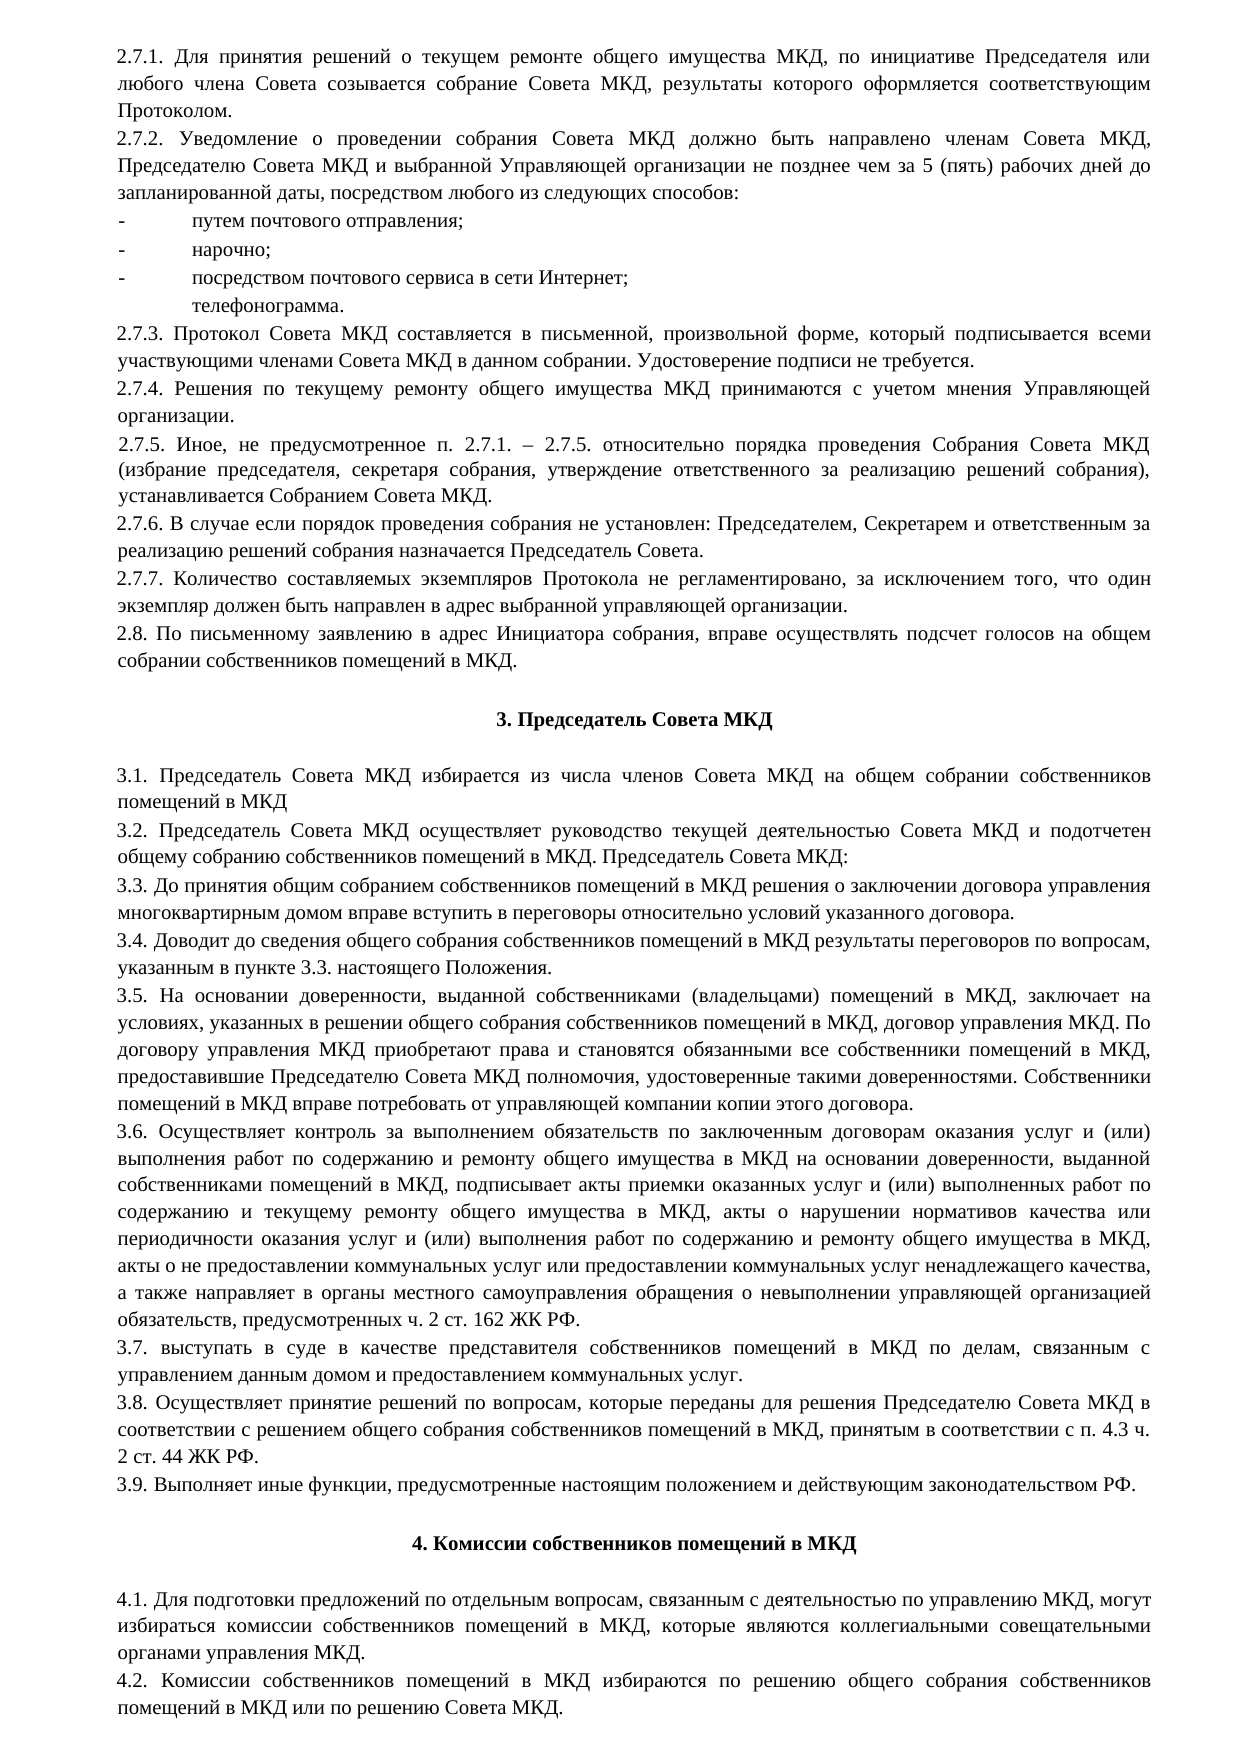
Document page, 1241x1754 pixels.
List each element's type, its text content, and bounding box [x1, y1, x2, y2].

text 3.2. Председатель Совета МКД осуществляет руководство текущей деятельностью Совета МКД и подотчетен общему собранию собственников помещений в МКД. Председатель Совета МКД: [116, 818, 1152, 868]
text 2.7.1. Для принятия решений о текущем ремонте общего имущества МКД, по инициативе Председателя или любого члена Совета созывается собрание Совета МКД, результаты которого оформляется соответствующим Протоколом. [116, 44, 1152, 122]
text 3.6. Осуществляет контроль за выполнением обязательств по заключенным договорам оказания услуг и (или) выполнения работ по содержанию и ремонту общего имущества в МКД на основании доверенности, выданной собственниками помещений в МКД, подписывает акты приемки оказанных услуг и (или) выполненных работ по содержанию и текущему ремонту общего имущества в МКД, акты о нарушении нормативов качества или периодичности оказания услуг и (или) выполнения работ по содержанию и ремонту общего имущества в МКД, акты о не предоставлении коммунальных услуг или предоставлении коммунальных услуг ненадлежащего качества, а также направляет в органы местного самоуправления обращения о невыполнении управляющей организацией обязательств, предусмотренных ч. 2 ст. 162 ЖК РФ. [116, 1119, 1152, 1331]
text 3.9. Выполняет иные функции, предусмотренные настоящим положением и действующим законодательством РФ. [116, 1472, 1152, 1496]
text 3.5. На основании доверенности, выданной собственниками (владельцами) помещений в МКД, заключает на условиях, указанных в решении общего собрания собственников помещений в МКД, договор управления МКД. По договору управления МКД приобретают права и становятся обязанными все собственники помещений в МКД, предоставившие Председателю Совета МКД полномочия, удостоверенные такими доверенностями. Собственники помещений в МКД вправе потребовать от управляющей компании копии этого договора. [116, 983, 1152, 1114]
subtitle Комиссии собственников помещений в МКД [118, 1531, 1151, 1554]
list посредством почтового сервиса в сети Интернет; [118, 265, 1152, 289]
text 2.7.2. Уведомление о проведении собрания Совета МКД должно быть направлено членам Совета МКД, Председателю Совета МКД и выбранной Управляющей организации не позднее чем за 5 (пять) рабочих дней до запланированной даты, посредством любого из следующих способов: [116, 126, 1152, 204]
text 2.7.6. В случае если порядок проведения собрания не установлен: Председателем, Секретарем и ответственным за реализацию решений собрания назначается Председатель Совета. [116, 511, 1152, 562]
text 2.7.7. Количество составляемых экземпляров Протокола не регламентировано, за исключением того, что один экземпляр должен быть направлен в адрес выбранной управляющей организации. [116, 566, 1152, 617]
text 4.1. Для подготовки предложений по отдельным вопросам, связанным с деятельностью по управлению МКД, могут избираться комиссии собственников помещений в МКД, которые являются коллегиальными совещательными органами управления МКД. [116, 1586, 1152, 1664]
text 3.7. выступать в суде в качестве представителя собственников помещений в МКД по делам, связанным с управлением данным домом и предоставлением коммунальных услуг. [116, 1335, 1152, 1386]
text 2.8. По письменному заявлению в адрес Инициатора собрания, вправе осуществлять подсчет голосов на общем собрании собственников помещений в МКД. [116, 621, 1152, 672]
text 4.2. Комиссии собственников помещений в МКД избираются по решению общего собрания собственников помещений в МКД или по решению Совета МКД. [116, 1668, 1152, 1719]
text 3.3. До принятия общим собранием собственников помещений в МКД решения о заключении договора управления многоквартирным домом вправе вступить в переговоры относительно условий указанного договора. [116, 873, 1152, 924]
text 2.7.4. Решения по текущему ремонту общего имущества МКД принимаются с учетом мнения Управляющей организации. [116, 376, 1152, 427]
text 2.7.5. Иное, не предусмотренное п. 2.7.1. – 2.7.5. относительно порядка проведения Собрания Совета МКД (избрание председателя, секретаря собрания, утверждение ответственного за реализацию решений собрания), устанавливается Собранием Совета МКД. [118, 431, 1151, 507]
text 3.1. Председатель Совета МКД избирается из числа членов Совета МКД на общем собрании собственников помещений в МКД [116, 762, 1152, 813]
text телефонограмма. [118, 293, 1152, 317]
text 2.7.3. Протокол Совета МКД составляется в письменной, произвольной форме, который подписывается всеми участвующими членами Совета МКД в данном собрании. Удостоверение подписи не требуется. [116, 321, 1152, 372]
list нарочно; [118, 237, 1152, 261]
text 3.8. Осуществляет принятие решений по вопросам, которые переданы для решения Председателю Совета МКД в соответствии с решением общего собрания собственников помещений в МКД, принятым в соответствии с п. 4.3 ч. 2 ст. 44 ЖК РФ. [116, 1390, 1152, 1468]
list путем почтового отправления; [118, 208, 1152, 232]
text 3.4. Доводит до сведения общего собрания собственников помещений в МКД результаты переговоров по вопросам, указанным в пункте 3.3. настоящего Положения. [116, 928, 1152, 979]
subtitle Председатель Совета МКД [118, 707, 1151, 731]
